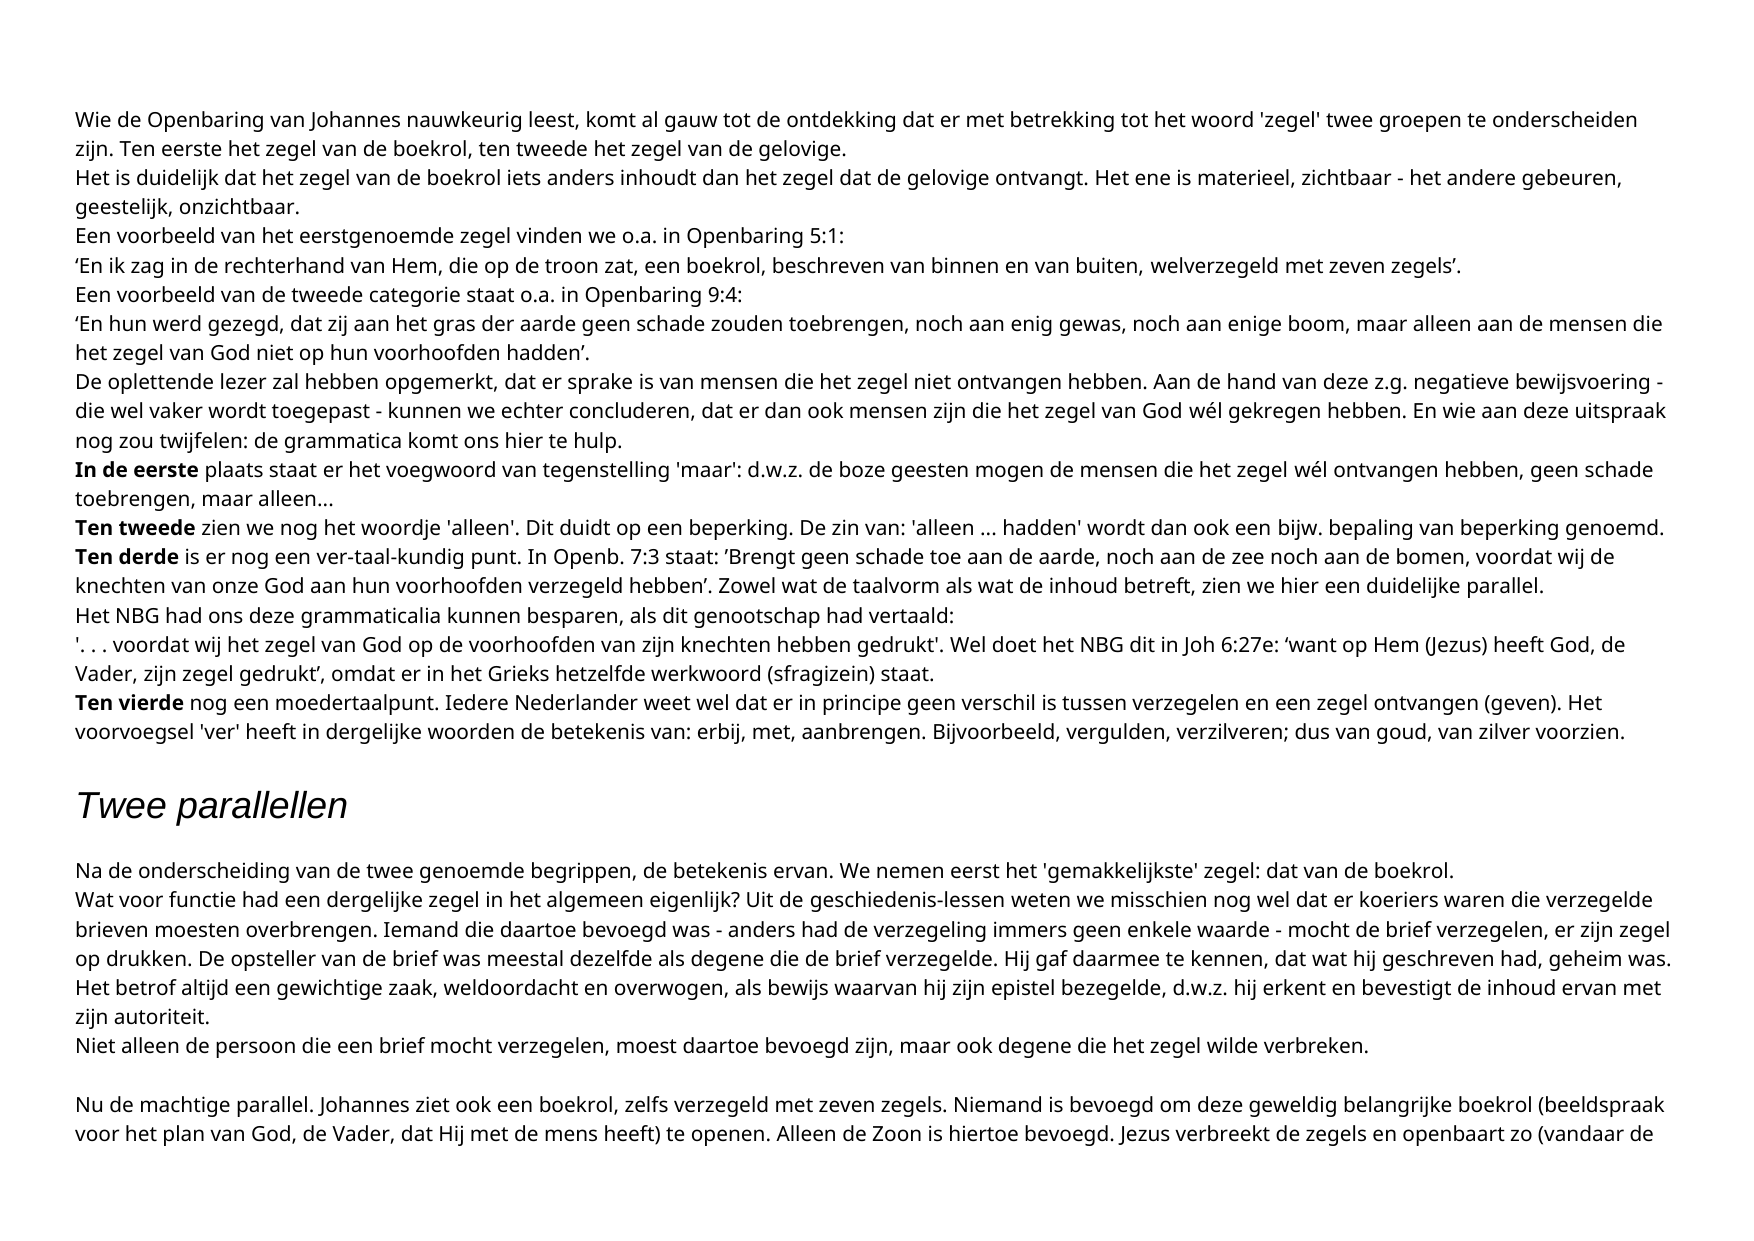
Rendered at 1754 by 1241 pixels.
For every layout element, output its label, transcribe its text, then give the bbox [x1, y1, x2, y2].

text ‘En hun werd gezegd, dat zij aan het gras der aarde geen schade zouden toebrengen, noch aan enig gewas, noch aan enige boom, maar alleen aan de mensen die het zegel van God niet op hun voorhoofden hadden’. [75, 308, 1679, 367]
text Twee parallellen [75, 746, 1679, 826]
text Ten vierde nog een moedertaalpunt. Iedere Nederlander weet wel dat er in principe geen verschil is tussen verzegelen en een zegel ontvangen (geven). Het voorvoegsel 'ver' heeft in dergelijke woorden de betekenis van: erbij, met, aanbrengen. Bijvoorbeeld, vergulden, verzilveren; dus van goud, van zilver voorzien. [75, 687, 1679, 746]
text '. . . voordat wij het zegel van God op de voorhoofden van zijn knechten hebben gedrukt'. Wel doet het NBG dit in Joh 6:27e: ‘want op Hem (Jezus) heeft God, de Vader, zijn zegel gedrukt’, omdat er in het Grieks hetzelfde werkwoord (sfragizein) staat. [75, 629, 1679, 687]
text Wie de Openbaring van Johannes nauwkeurig leest, komt al gauw tot de ontdekking dat er met betrekking tot het woord 'zegel' twee groepen te onderscheiden zijn. Ten eerste het zegel van de boekrol, ten tweede het zegel van de gelovige. [75, 104, 1679, 162]
text Het NBG had ons deze grammaticalia kunnen besparen, als dit genootschap had vertaald: [75, 600, 1679, 629]
text De oplettende lezer zal hebben opgemerkt, dat er sprake is van mensen die het zegel niet ontvangen hebben. Aan de hand van deze z.g. negatieve bewijsvoering - die wel vaker wordt toegepast - kunnen we echter concluderen, dat er dan ook mensen zijn die het zegel van God wél gekregen hebben. En wie aan deze uitspraak nog zou twijfelen: de grammatica komt ons hier te hulp. [75, 367, 1679, 454]
text Het is duidelijk dat het zegel van de boekrol iets anders inhoudt dan het zegel dat de gelovige ontvangt. Het ene is materieel, zichtbaar - het andere gebeuren, geestelijk, onzichtbaar. [75, 162, 1679, 221]
text Ten tweede zien we nog het woordje 'alleen'. Dit duidt op een beperking. De zin van: 'alleen ... hadden' wordt dan ook een bijw. bepaling van beperking genoemd. [75, 512, 1679, 542]
text Een voorbeeld van het eerstgenoemde zegel vinden we o.a. in Openbaring 5:1: [75, 221, 1679, 250]
text Na de onderscheiding van de twee genoemde begrippen, de betekenis ervan. We nemen eerst het 'gemakkelijkste' zegel: dat van de boekrol. [75, 856, 1679, 885]
text Een voorbeeld van de tweede categorie staat o.a. in Openbaring 9:4: [75, 279, 1679, 308]
text Wat voor functie had een dergelijke zegel in het algemeen eigenlijk? Uit de geschiedenis-lessen weten we misschien nog wel dat er koeriers waren die verzegelde brieven moesten overbrengen. Iemand die daartoe bevoegd was - anders had de verzegeling immers geen enkele waarde - mocht de brief verzegelen, er zijn zegel op drukken. De opsteller van de brief was meestal dezelfde als degene die de brief verzegelde. Hij gaf daarmee te kennen, dat wat hij geschreven had, geheim was. Het betrof altijd een gewichtige zaak, weldoordacht en overwogen, als bewijs waarvan hij zijn epistel bezegelde, d.w.z. hij erkent en bevestigt de inhoud ervan met zijn autoriteit. [75, 885, 1679, 1031]
text Niet alleen de persoon die een brief mocht verzegelen, moest daartoe bevoegd zijn, maar ook degene die het zegel wilde verbreken. [75, 1031, 1679, 1060]
text ‘En ik zag in de rechterhand van Hem, die op de troon zat, een boekrol, beschreven van binnen en van buiten, welverzegeld met zeven zegels’. [75, 250, 1679, 279]
text Ten derde is er nog een ver-taal-kundig punt. In Openb. 7:3 staat: ’Brengt geen schade toe aan de aarde, noch aan de zee noch aan de bomen, voordat wij de knechten van onze God aan hun voorhoofden verzegeld hebben’. Zowel wat de taalvorm als wat de inhoud betreft, zien we hier een duidelijke parallel. [75, 542, 1679, 600]
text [75, 1089, 1679, 1147]
text In de eerste plaats staat er het voegwoord van tegenstelling 'maar': d.w.z. de boze geesten mogen de mensen die het zegel wél ontvangen hebben, geen schade toebrengen, maar alleen... [75, 454, 1679, 512]
